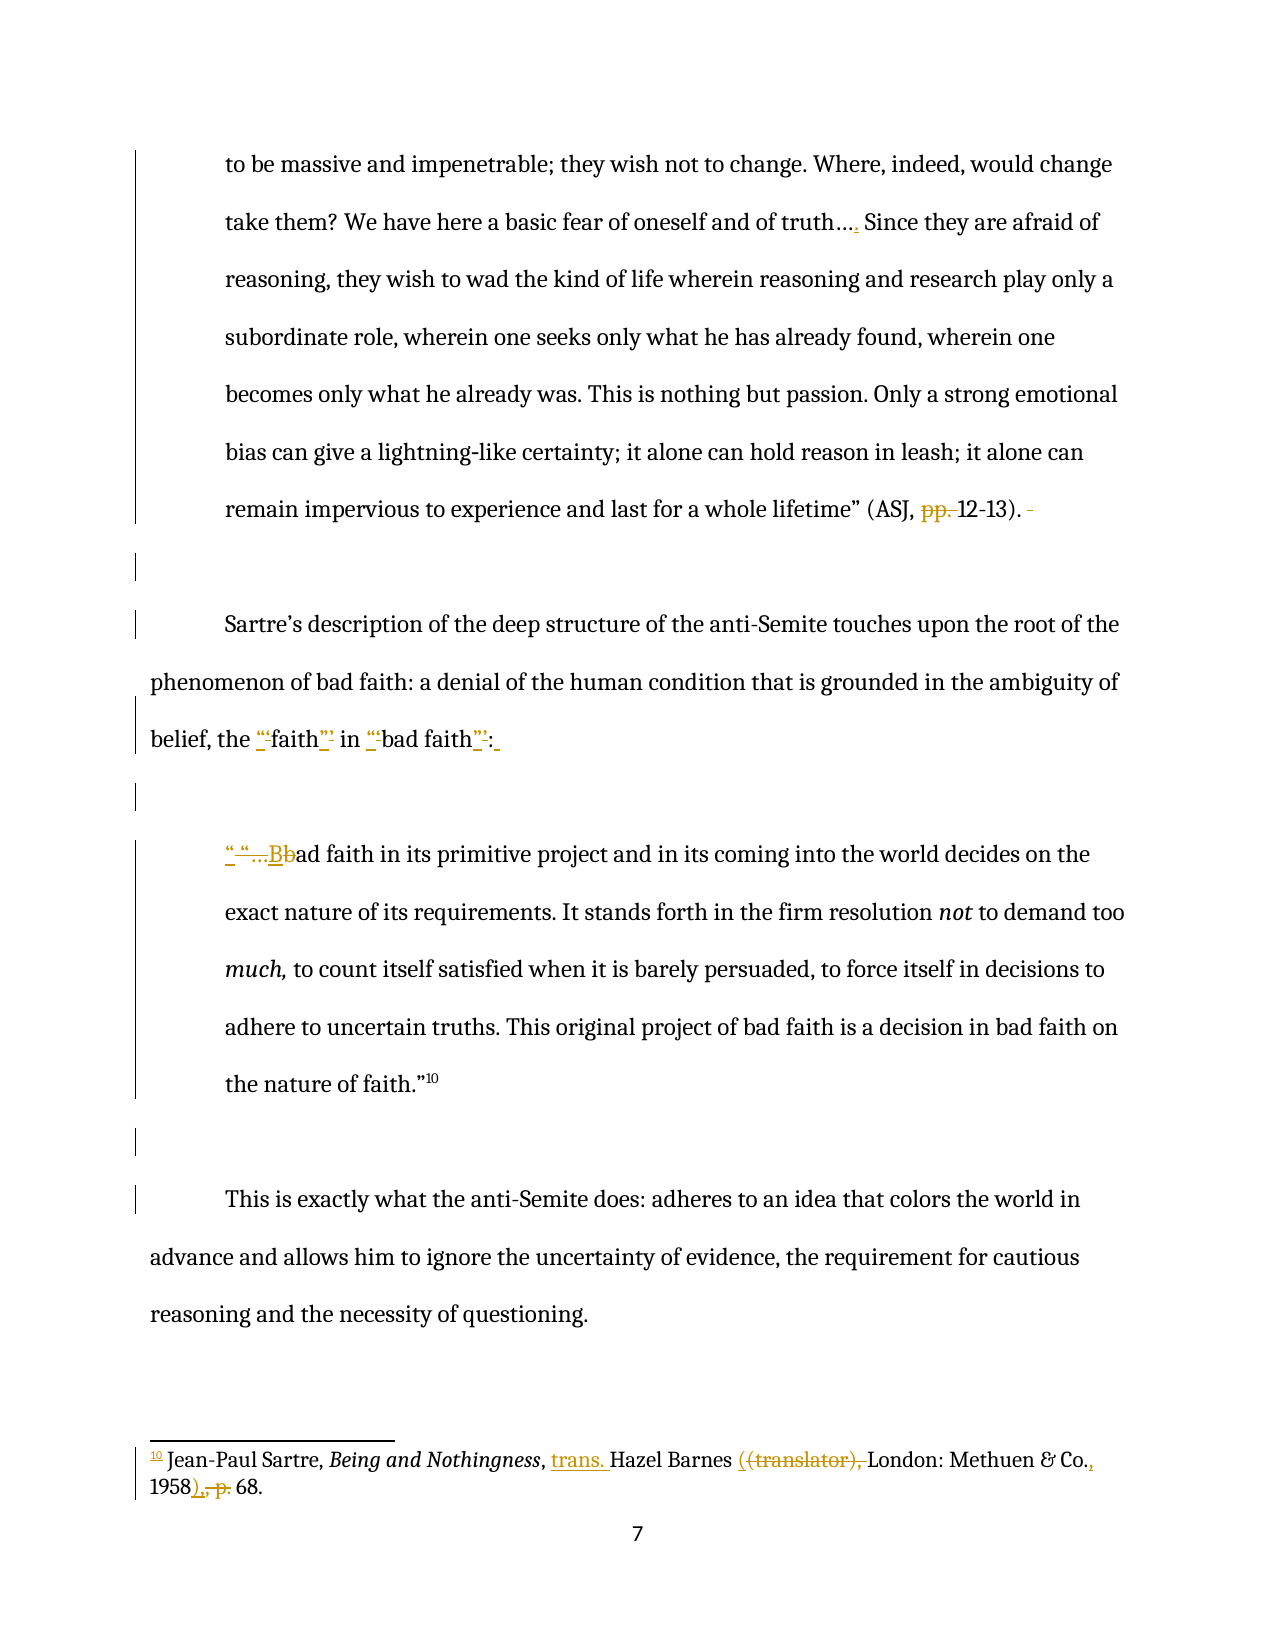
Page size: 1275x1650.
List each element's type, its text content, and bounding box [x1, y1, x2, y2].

text ad faith in its primitive project and in its coming into the world decides on the exact nature of its requirements. It stands forth in the firm resolution not to demand too much, to count itself satisfied when it is barely persuaded, to force itself in decisions to adhere to uncertain truths. This original project of bad faith is a decision in bad faith on the nature of faith.” [225, 840, 1125, 1099]
text Sartre’s description of the deep structure of the anti-Semite touches upon the root of the phenomenon of bad faith: a denial of the human condition that is grounded in the ambiguity of belief, the faith in bad faith: [150, 610, 1125, 754]
text This is exactly what the anti-Semite does: adheres to an idea that colors the world in advance and allows him to ignore the uncertainty of evidence, the requirement for cautious reasoning and the necessity of questioning. [150, 1185, 1125, 1329]
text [225, 150, 1125, 524]
